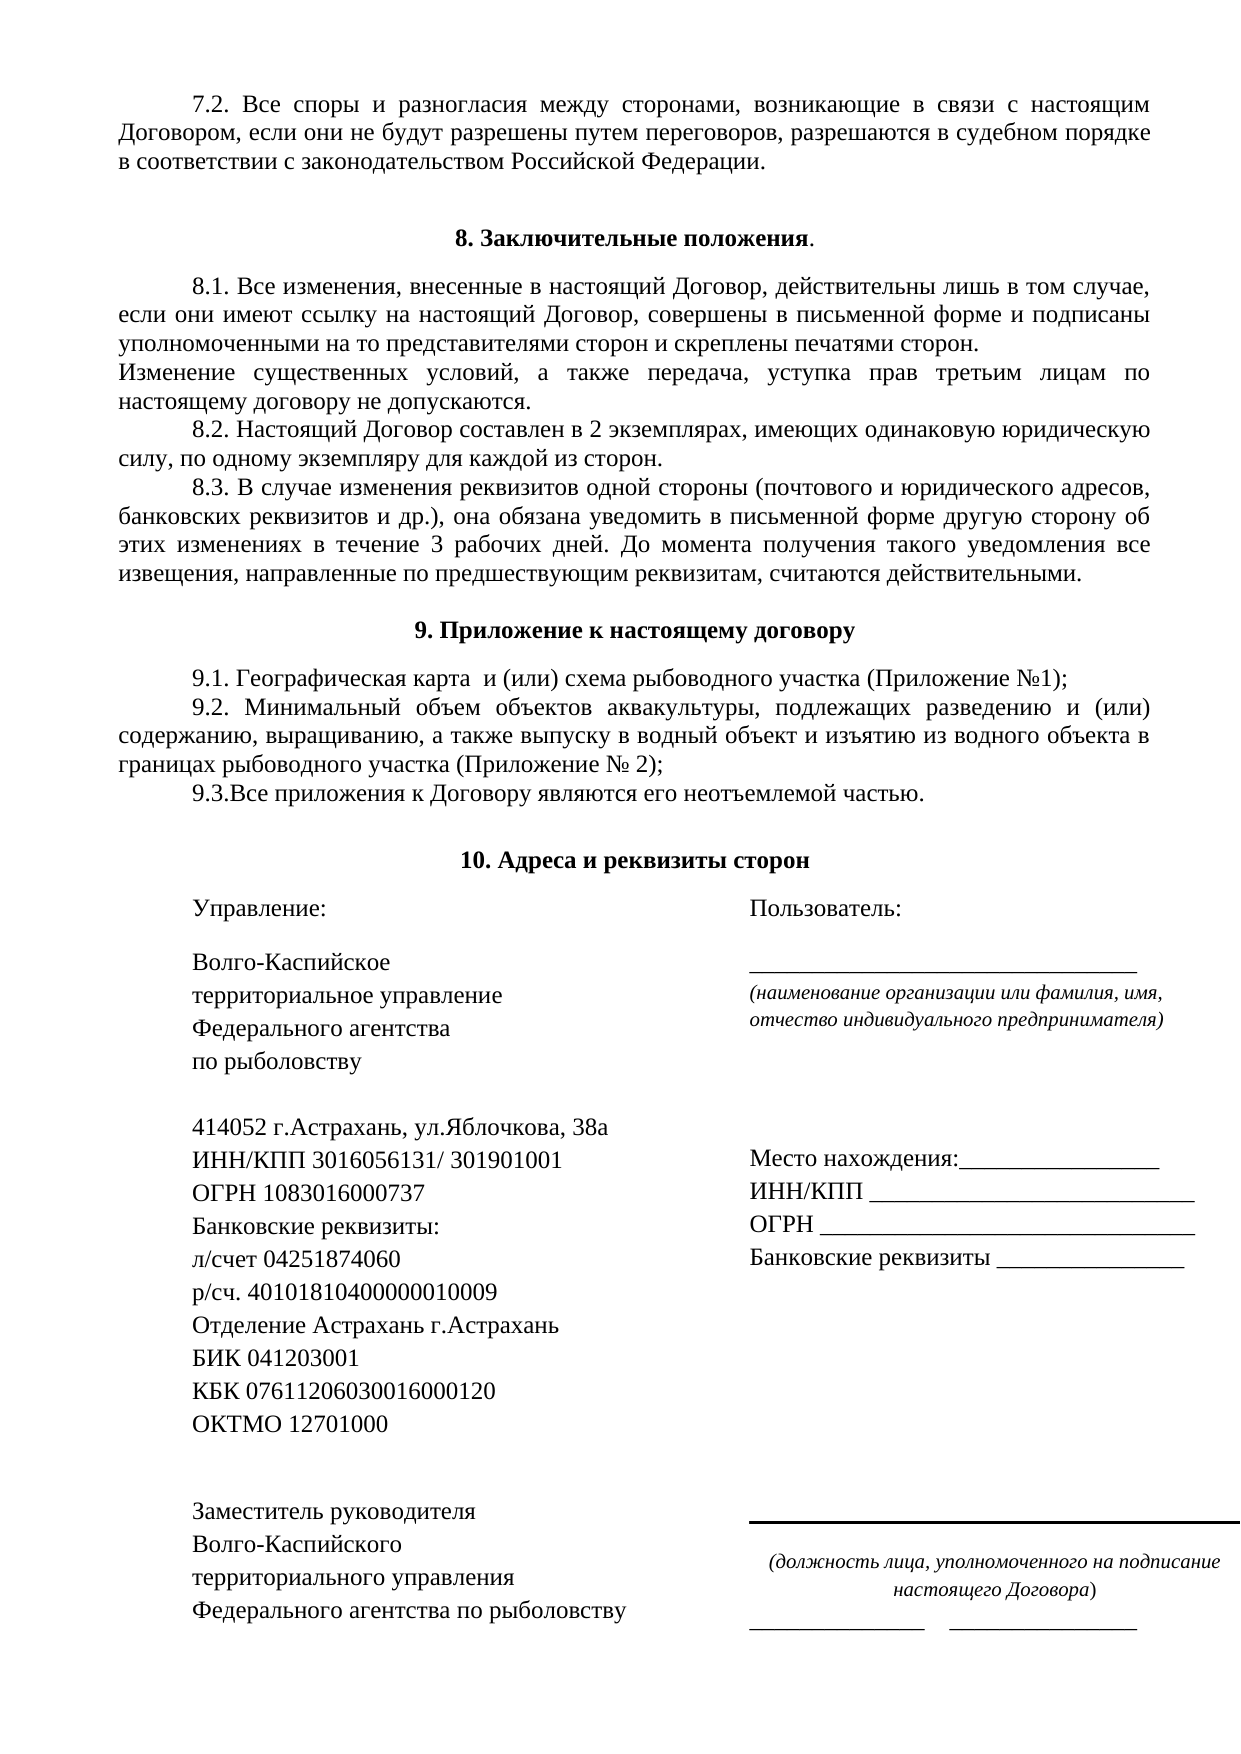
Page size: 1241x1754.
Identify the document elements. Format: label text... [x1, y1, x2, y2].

text 8.2. Настоящий Договор составлен в 2 экземплярах, имеющих одинаковую юридическую силу, по одному экземпляру для каждой из сторон. [118, 414, 1152, 472]
text 8. Заключительные положения. [118, 223, 1152, 252]
text 8.3. В случае изменения реквизитов одной стороны (почтового и юридического адресов, банковских реквизитов и др.), она обязана уведомить в письменной форме другую сторону об этих изменениях в течение 3 рабочих дней. До момента получения такого уведомления все извещения, направленные по предшествующим реквизитам, считаются действительными. [118, 472, 1152, 587]
text 9.1. Географическая карта и (или) схема рыбоводного участка (Приложение №1); [118, 663, 1152, 692]
text Изменение существенных условий, а также передача, уступка прав третьим лицам по настоящему договору не допускаются. [118, 357, 1152, 414]
text 9.2. Минимальный объем объектов аквакультуры, подлежащих разведению и (или) содержанию, выращиванию, а также выпуску в водный объект и изъятию из водного объекта в границах рыбоводного участка (Приложение № 2); [118, 692, 1152, 778]
text 7.2. Все споры и разногласия между сторонами, возникающие в связи с настоящим Договором, если они не будут разрешены путем переговоров, разрешаются в судебном порядке в соответствии с законодательством Российской Федерации. [118, 89, 1152, 175]
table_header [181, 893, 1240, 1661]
text 9.3.Все приложения к Договору являются его неотъемлемой частью. [118, 778, 1152, 807]
text 8.1. Все изменения, внесенные в настоящий Договор, действительны лишь в том случае, если они имеют ссылку на настоящий Договор, совершены в письменной форме и подписаны уполномоченными на то представителями сторон и скреплены печатями сторон. [118, 271, 1152, 357]
text 10. Адреса и реквизиты сторон [118, 845, 1152, 874]
text 9. Приложение к настоящему договору [118, 615, 1152, 644]
